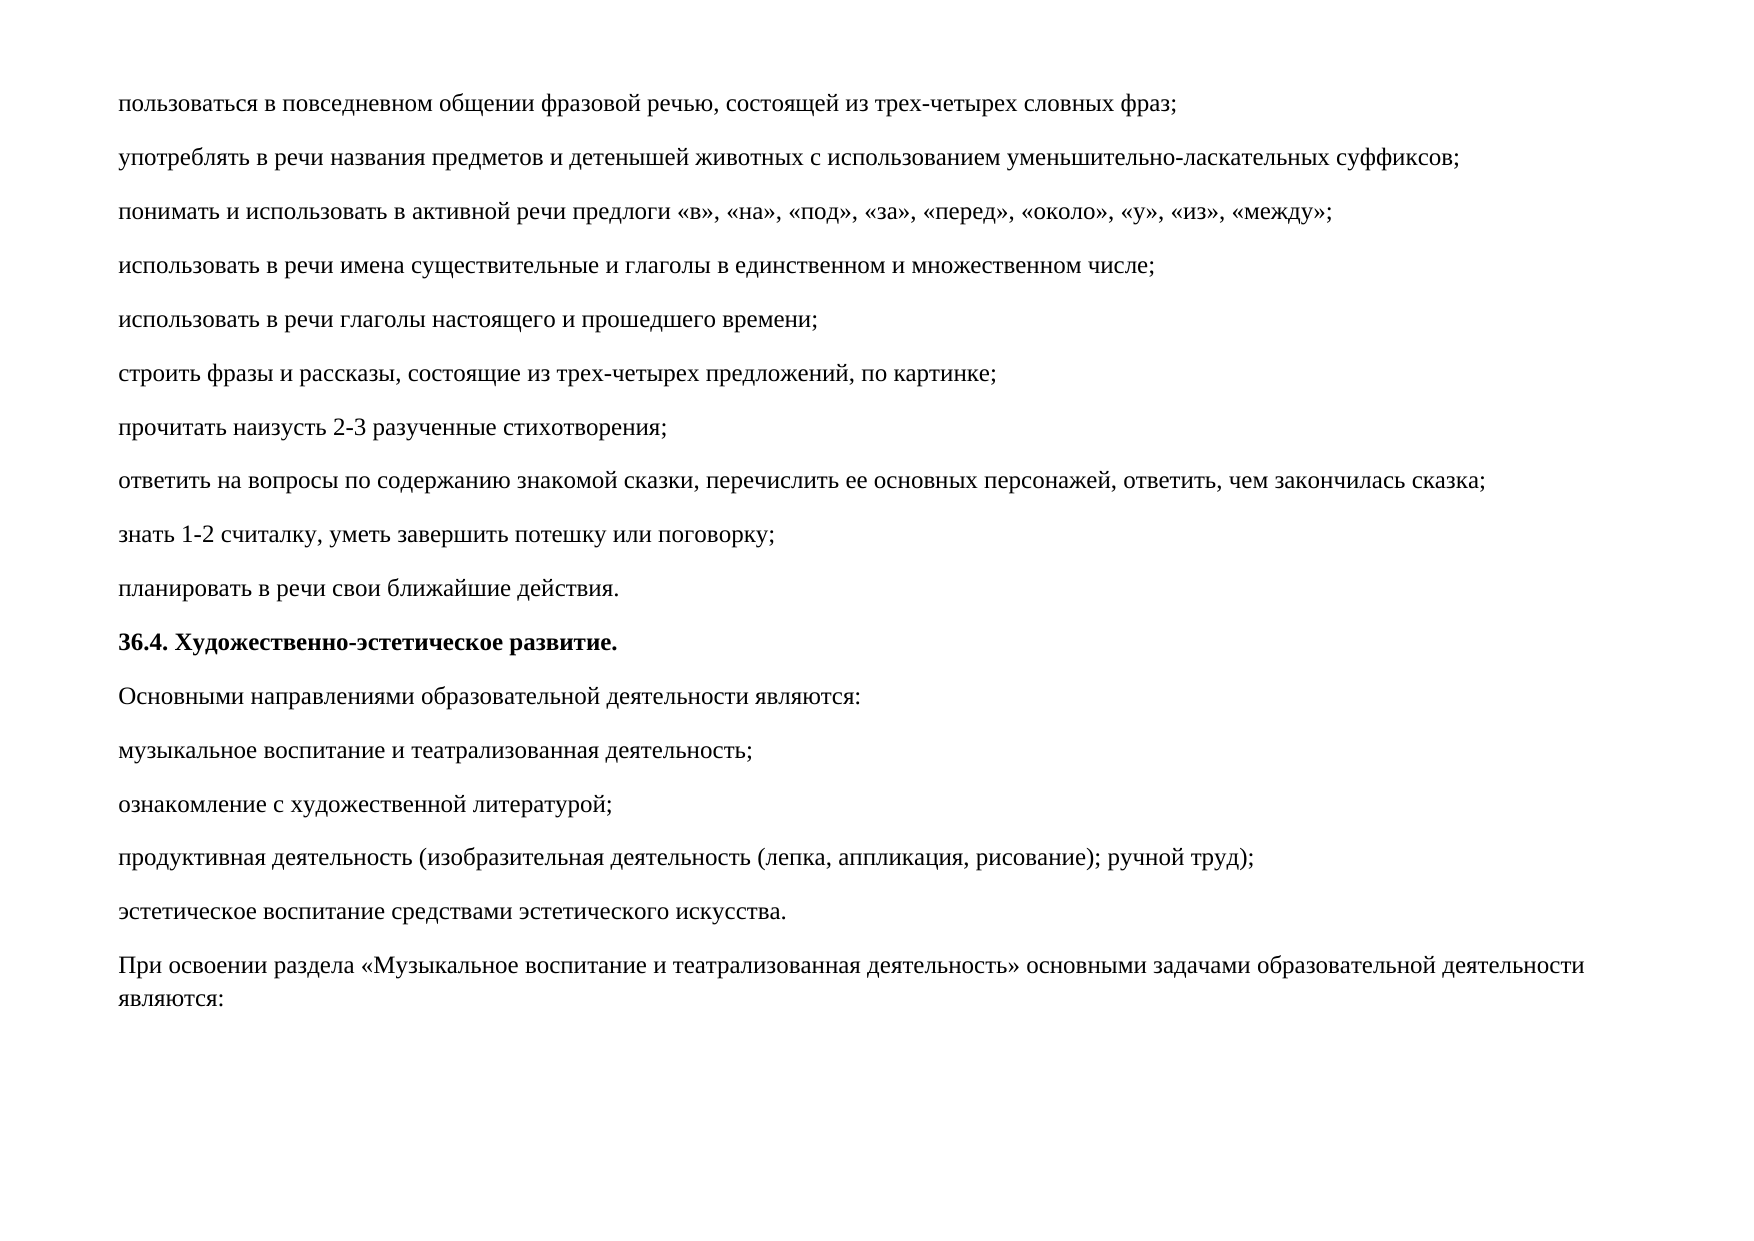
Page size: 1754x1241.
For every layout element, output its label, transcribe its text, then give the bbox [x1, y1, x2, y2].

text ознакомление с художественной литературой; [118, 789, 1636, 817]
text продуктивная деятельность (изобразительная деятельность (лепка, аппликация, рисование); ручной труд); [118, 842, 1636, 871]
text ответить на вопросы по содержанию знакомой сказки, перечислить ее основных персонажей, ответить, чем закончилась сказка; [118, 466, 1636, 494]
text Основными направлениями образовательной деятельности являются: [118, 681, 1636, 710]
text музыкальное воспитание и театрализованная деятельность; [118, 735, 1636, 763]
text эстетическое воспитание средствами эстетического искусства. [118, 896, 1636, 925]
text использовать в речи имена существительные и глаголы в единственном и множественном числе; [118, 250, 1636, 279]
text строить фразы и рассказы, состоящие из трех-четырех предложений, по картинке; [118, 358, 1636, 387]
text использовать в речи глаголы настоящего и прошедшего времени; [118, 304, 1636, 333]
text пользоваться в повседневном общении фразовой речью, состоящей из трех-четырех словных фраз; [118, 88, 1636, 117]
text планировать в речи свои ближайшие действия. [118, 573, 1636, 602]
text 36.4. Художественно-эстетическое развитие. [118, 627, 1636, 656]
text прочитать наизусть 2-3 разученные стихотворения; [118, 412, 1636, 440]
text знать 1-2 считалку, уметь завершить потешку или поговорку; [118, 519, 1636, 548]
text понимать и использовать в активной речи предлоги «в», «на», «под», «за», «перед», «около», «у», «из», «между»; [118, 196, 1636, 225]
text При освоении раздела «Музыкальное воспитание и театрализованная деятельность» основными задачами образовательной деятельности являются: [118, 950, 1636, 1012]
text употреблять в речи названия предметов и детенышей животных с использованием уменьшительно-ласкательных суффиксов; [118, 142, 1636, 171]
